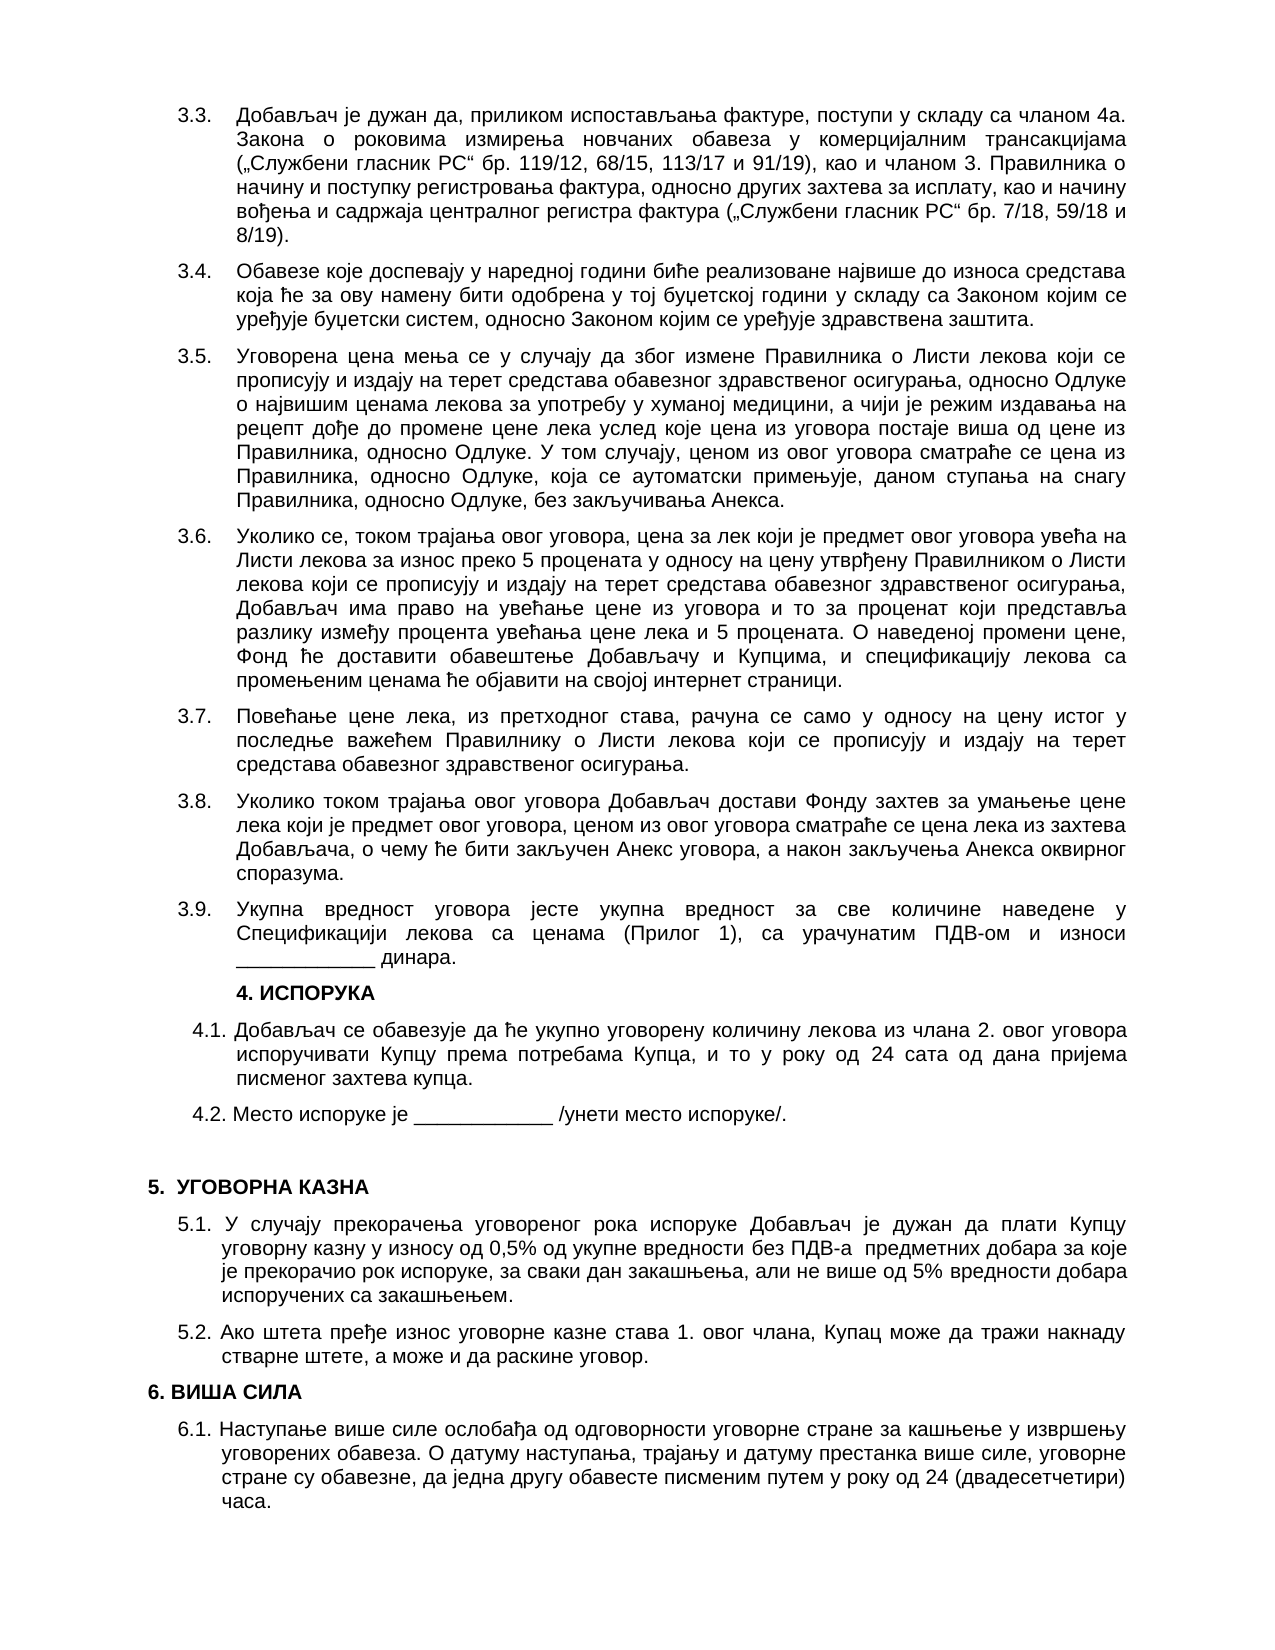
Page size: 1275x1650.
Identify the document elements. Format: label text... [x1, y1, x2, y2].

list Уколико се, током трајања овог уговора, цена за лек који је предмет овог уговора увећа на Листи лекова за износ преко 5 процената у односу на цену утврђену Правилником о Листи лекова који се прописују и издају на терет средстава обавезног здравственог осигурања, Добављач има право на увећање цене из уговора и то за проценат који представља разлику између процента увећања цене лека и 5 процената. О наведеној промени цене, Фонд ће доставити обавештење Добављачу и Купцима, и спецификацију лекова са промењеним ценама ће објавити на својој интернет страници. [177, 524, 1127, 692]
list Oбавезе које доспевају у наредној години биће реализоване највише до износа средстава која ће за ову намену бити одобрена у тој буџетској години у складу са Законом којим се уређује буџетски систем, односно Законом којим се уређује здравствена заштита. [177, 259, 1127, 331]
text 6.1. Наступање више силе ослобађа од одговорности уговорне стране за кашњење у извршењу уговорених обавеза. О датуму наступања, трајању и датуму престанка више силе, уговорне стране су обавезне, да једна другу обавесте писменим путем у року од 24 (двадесетчетири) часа. [177, 1417, 1127, 1512]
list Уколико током трајања овог уговора Добављач достави Фонду захтев за умањење цене лека који је предмет овог уговора, ценом из овог уговора сматраће се цена лека из захтева Добављача, о чему ће бити закључен Анекс уговора, а након закључења Анекса оквирног споразума. [177, 788, 1127, 884]
text 4.1. Добављач се обавезује да ће укупно уговорену количину лекова из члана 2. овог уговора испоручивати Купцу према потребама Купца, и то у року од 24 сата од дана пријема писменог захтева купца. [192, 1018, 1127, 1089]
text 4.2. Место испоруке је ____________ /унети место испоруке/. [148, 1102, 1127, 1126]
text 4. ИСПОРУКА [223, 981, 1127, 1005]
text 6. ВИША СИЛА [148, 1380, 1127, 1404]
list Повећање цене лека, из претходног става, рачуна се само у односу на цену истог у последње важећем Правилнику о Листи лекова који се прописују и издају на терет средстава обавезног здравственог осигурања. [177, 704, 1127, 776]
text 5. УГОВОРНА КАЗНА [148, 1175, 1127, 1199]
list Добављач је дужан да, приликом испостављања фактуре, поступи у складу са чланом 4а. Закона о роковима измирења новчаних обавеза у комерцијалним трансакцијама („Службени гласник РС“ бр. 119/12, 68/15, 113/17 и 91/19), као и чланом 3. Правилника о начину и поступку регистровања фактура, односно других захтева за исплату, као и начину вођења и садржаја централног регистра фактура („Службени гласник РС“ бр. 7/18, 59/18 и 8/19). [177, 103, 1127, 247]
text 5.2. Ако штета пређе износ уговорне казне става 1. овог члана, Купац може да тражи накнаду стварне штете, а може и да раскине уговор. [177, 1320, 1127, 1368]
list Уговорена цена мења се у случају да због измене Правилника о Листи лекова који се прописују и издају на терет средстава обавезног здравственог осигурања, односно Одлуке о највишим ценама лекова за употребу у хуманој медицини, а чији је режим издавања на рецепт дође до промене цене лека услед које цена из уговора постаје виша од цене из Правилника, односно Одлуке. У том случају, ценом из овог уговора сматраће се цена из Правилника, односно Одлуке, која се аутоматски примењује, даном ступања на снагу Правилника, односно Одлуке, без закључивања Анекса. [177, 344, 1127, 511]
text 5.1. У случају прекорачења уговореног рока испоруке Добављач је дужан да плати Купцу уговорну казну у износу од 0,5% од укупне вредности без ПДВ-а предметних добара за које је прекорачио рок испоруке, за сваки дан закашњења, али не више од 5% вредности добара испоручених са закашњењем. [177, 1211, 1127, 1307]
list Укупна вредност уговора јесте укупна вредност за све количине наведене у Спецификацији лекова са ценама (Прилог 1), са урачунатим ПДВ-ом и износи ____________ динара. [177, 897, 1127, 969]
